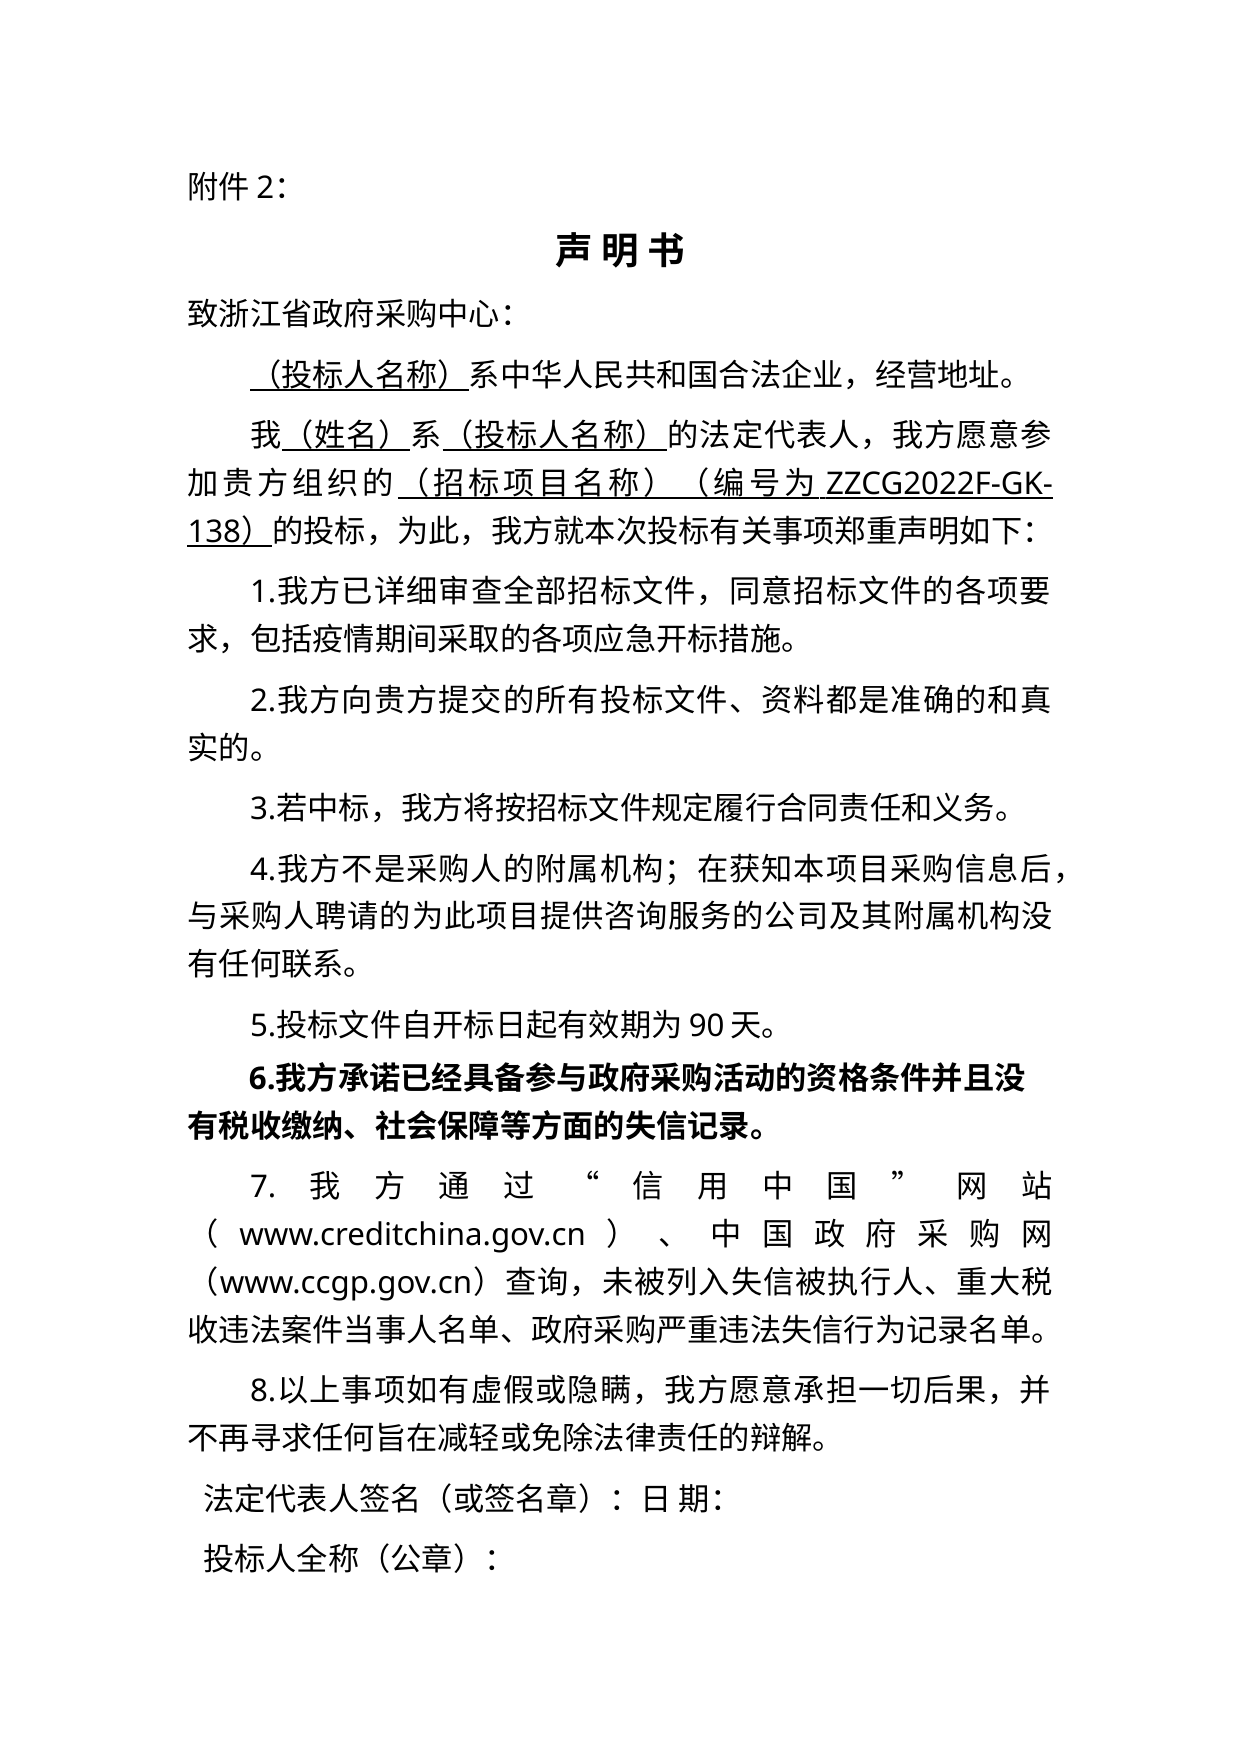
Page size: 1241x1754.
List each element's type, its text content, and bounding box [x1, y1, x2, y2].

text 2.我方向贵方提交的所有投标文件、资料都是准确的和真实的。 [187, 673, 1053, 769]
text （投标人名称）系中华人民共和国合法企业，经营地址。 [187, 348, 1053, 396]
text 3.若中标，我方将按招标文件规定履行合同责任和义务。 [187, 781, 1053, 829]
text 投标人全称（公章）： [187, 1532, 1053, 1580]
text 致浙江省政府采购中心： [187, 287, 1053, 335]
text 声 明 书 [187, 221, 1053, 275]
text 7.我方通过“信用中国”网站（www.creditchina.gov.cn）、中国政府采购网（www.ccgp.gov.cn）查询，未被列入失信被执行人、重大税收违法案件当事人名单、政府采购严重违法失信行为记录名单。 [187, 1159, 1053, 1351]
text 4.我方不是采购人的附属机构；在获知本项目采购信息后，与采购人聘请的为此项目提供咨询服务的公司及其附属机构没有任何联系。 [187, 842, 1053, 985]
text 8.以上事项如有虚假或隐瞒，我方愿意承担一切后果，并不再寻求任何旨在减轻或免除法律责任的辩解。 [187, 1363, 1053, 1459]
text 5.投标文件自开标日起有效期为90天。 [187, 998, 1053, 1046]
text 附件2： [187, 163, 1053, 208]
text 6.我方承诺已经具备参与政府采购活动的资格条件并且没有税收缴纳、社会保障等方面的失信记录。 [187, 1051, 1053, 1147]
text 法定代表人签名（或签名章）：日 期： [187, 1472, 991, 1520]
text 我（姓名）系（投标人名称）的法定代表人，我方愿意参加贵方组织的（招标项目名称）（编号为ZZCG2022F-GK-138）的投标，为此，我方就本次投标有关事项郑重声明如下： [187, 408, 1053, 552]
text 1.我方已详细审查全部招标文件，同意招标文件的各项要求，包括疫情期间采取的各项应急开标措施。 [187, 564, 1053, 660]
